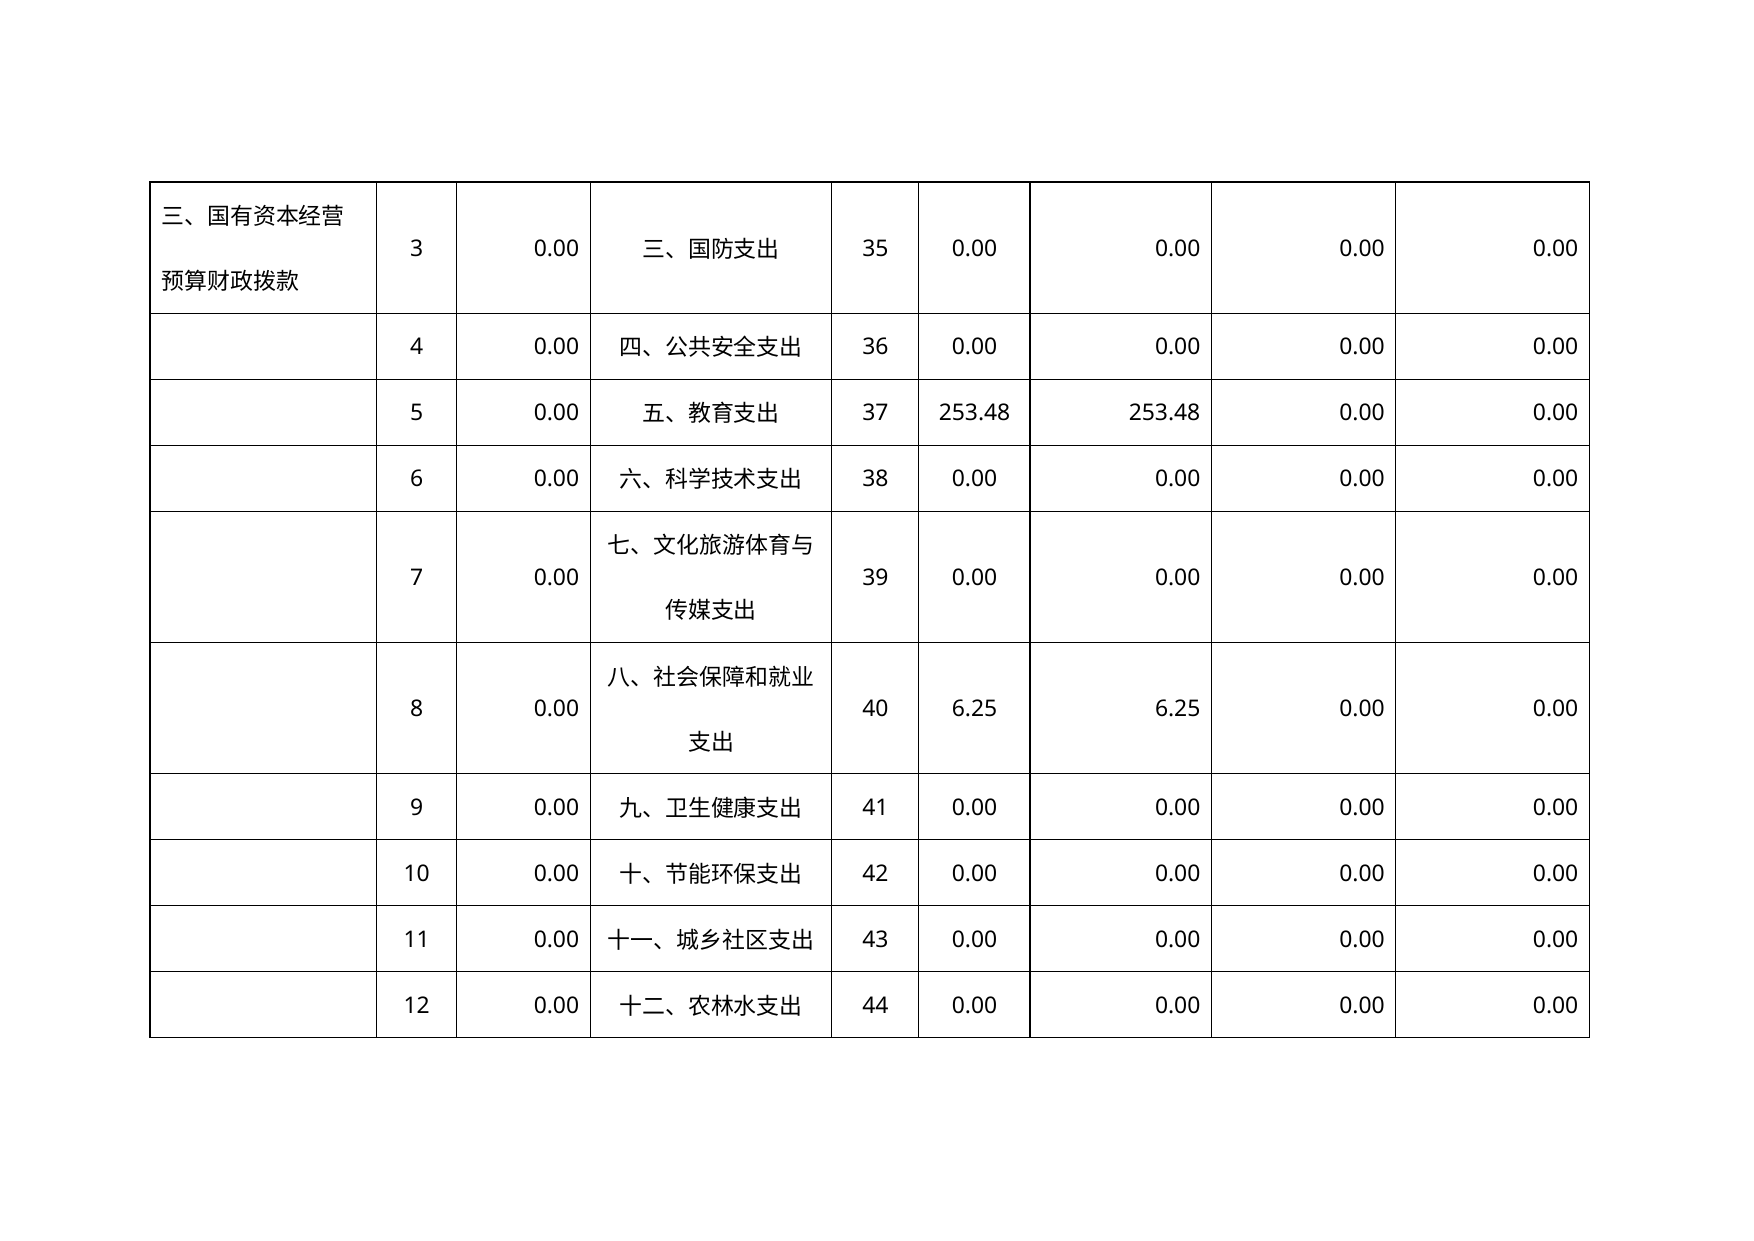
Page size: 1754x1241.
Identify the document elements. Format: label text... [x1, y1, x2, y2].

table_cell 11 [377, 906, 456, 971]
table_cell 四、公共安全支出 [591, 314, 831, 378]
table_cell 0.00 [457, 183, 590, 312]
table_cell 35 [832, 183, 918, 312]
table_cell 三、国有资本经营预算财政拨款 [151, 183, 376, 312]
table_cell 0.00 [1396, 446, 1589, 511]
table_cell 36 [832, 314, 918, 378]
table_cell 40 [832, 643, 918, 773]
table_cell 43 [832, 906, 918, 971]
table_cell 10 [377, 840, 456, 905]
table_cell 6.25 [919, 643, 1029, 773]
table_cell 0.00 [1396, 840, 1589, 905]
table_cell 0.00 [919, 840, 1029, 905]
table_cell 0.00 [457, 972, 590, 1037]
table_cell 0.00 [1031, 446, 1211, 511]
table_cell 0.00 [457, 906, 590, 971]
table_cell 0.00 [457, 446, 590, 511]
table_cell [151, 774, 376, 839]
table_cell 7 [377, 512, 456, 642]
table_cell 253.48 [1031, 380, 1211, 444]
table_cell 253.48 [919, 380, 1029, 444]
table_cell 0.00 [919, 512, 1029, 642]
table_cell 0.00 [457, 840, 590, 905]
table_cell [151, 972, 376, 1037]
table_cell 4 [377, 314, 456, 378]
table_cell 八、社会保障和就业支出 [591, 643, 831, 773]
table_cell 0.00 [919, 972, 1029, 1037]
table_cell [151, 512, 376, 642]
table_cell 七、文化旅游体育与传媒支出 [591, 512, 831, 642]
table_cell 0.00 [1396, 183, 1589, 312]
table_cell 0.00 [1396, 906, 1589, 971]
table_cell 0.00 [919, 446, 1029, 511]
table_cell 六、科学技术支出 [591, 446, 831, 511]
table_cell 十、节能环保支出 [591, 840, 831, 905]
table_cell [151, 446, 376, 511]
table_cell 5 [377, 380, 456, 444]
table_cell 0.00 [1396, 512, 1589, 642]
table_cell 十一、城乡社区支出 [591, 906, 831, 971]
table_cell 0.00 [1396, 380, 1589, 444]
table_cell 0.00 [919, 906, 1029, 971]
table_cell 39 [832, 512, 918, 642]
table_cell [151, 840, 376, 905]
table_cell 6.25 [1031, 643, 1211, 773]
table_cell 44 [832, 972, 918, 1037]
table_cell 37 [832, 380, 918, 444]
table_cell 五、教育支出 [591, 380, 831, 444]
table_cell 9 [377, 774, 456, 839]
table_cell 38 [832, 446, 918, 511]
table_cell 0.00 [1031, 183, 1211, 312]
table_cell 0.00 [457, 512, 590, 642]
table_cell 42 [832, 840, 918, 905]
table_cell 0.00 [1212, 314, 1395, 378]
table_cell 3 [377, 183, 456, 312]
table_cell [151, 380, 376, 444]
table_cell 0.00 [457, 643, 590, 773]
table_cell [151, 314, 376, 378]
table_cell 0.00 [1212, 972, 1395, 1037]
table_cell 12 [377, 972, 456, 1037]
table_cell [151, 906, 376, 971]
table_cell 0.00 [1031, 314, 1211, 378]
table_cell 0.00 [1212, 183, 1395, 312]
table_cell 0.00 [457, 380, 590, 444]
table_cell 0.00 [1212, 512, 1395, 642]
table_cell 0.00 [1031, 512, 1211, 642]
table_cell 0.00 [1031, 972, 1211, 1037]
table_cell 41 [832, 774, 918, 839]
table_cell 0.00 [1031, 840, 1211, 905]
table_cell 8 [377, 643, 456, 773]
table_cell 6 [377, 446, 456, 511]
table_cell 三、国防支出 [591, 183, 831, 312]
table_cell 十二、农林水支出 [591, 972, 831, 1037]
table_cell 0.00 [1396, 314, 1589, 378]
table_cell 0.00 [1212, 840, 1395, 905]
table_cell 0.00 [1396, 972, 1589, 1037]
table_cell 0.00 [1396, 774, 1589, 839]
table_cell 0.00 [457, 774, 590, 839]
table_cell 0.00 [1212, 774, 1395, 839]
table_cell 0.00 [1031, 774, 1211, 839]
table_cell 0.00 [919, 314, 1029, 378]
table_cell 0.00 [1396, 643, 1589, 773]
table_cell 0.00 [919, 183, 1029, 312]
table_cell 0.00 [1212, 643, 1395, 773]
table_cell 0.00 [1212, 380, 1395, 444]
table_cell [151, 643, 376, 773]
table_cell 0.00 [1212, 906, 1395, 971]
table_cell 0.00 [1031, 906, 1211, 971]
table_cell 0.00 [1212, 446, 1395, 511]
table_cell 0.00 [919, 774, 1029, 839]
table_cell 九、卫生健康支出 [591, 774, 831, 839]
table_cell 0.00 [457, 314, 590, 378]
